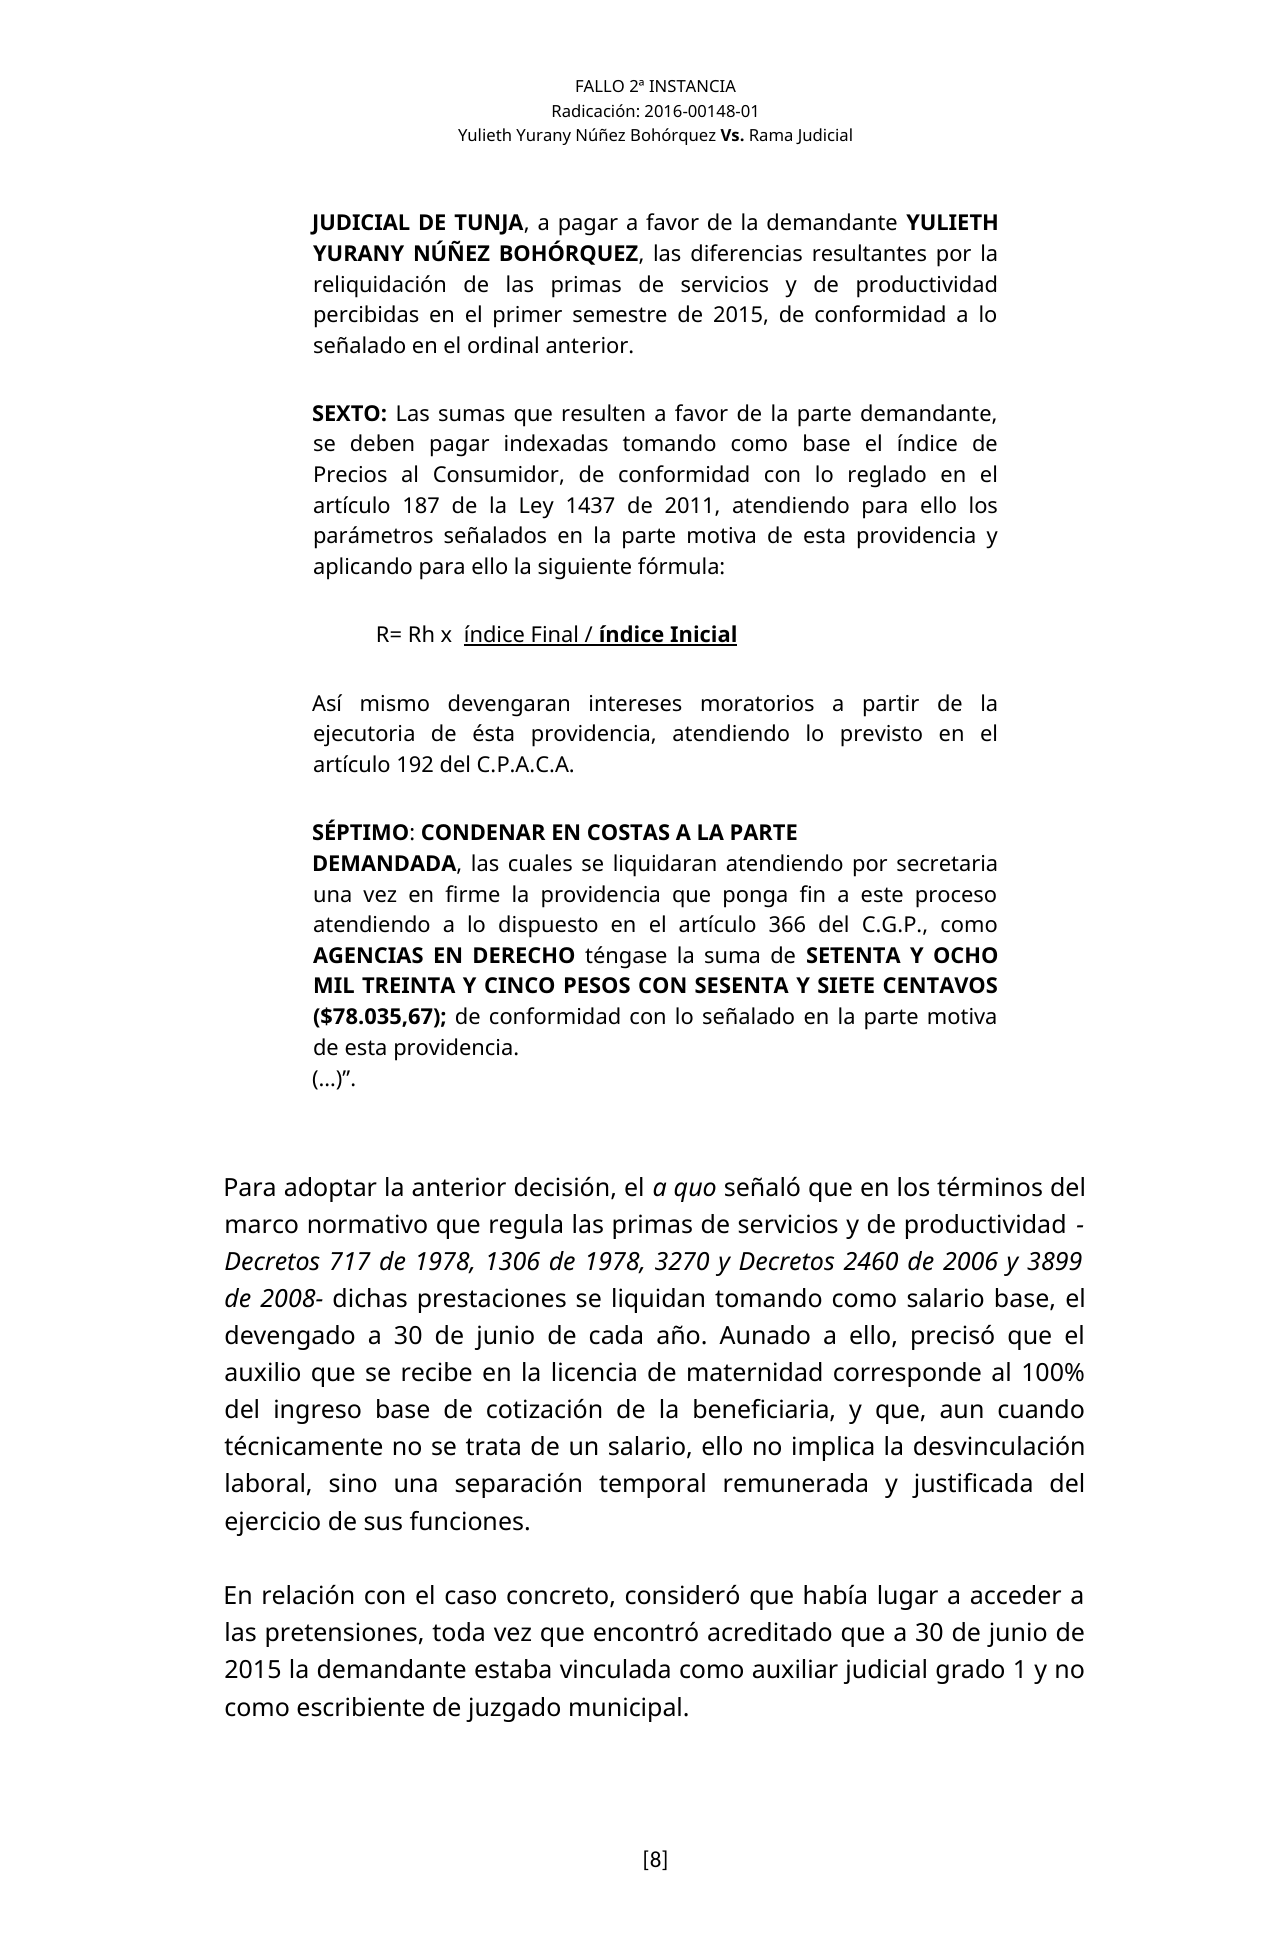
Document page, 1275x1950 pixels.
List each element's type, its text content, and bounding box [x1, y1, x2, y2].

text (…)”. [312, 1063, 1087, 1093]
text JUDICIAL DE TUNJA, a pagar a favor de la demandante YULIETH YURANY NÚÑEZ BOHÓRQUEZ, las diferencias resultantes por la reliquidación de las primas de servicios y de productividad percibidas en el primer semestre de 2015, de conformidad a lo señalado en el ordinal anterior. [312, 207, 999, 359]
text Así mismo devengaran intereses moratorios a partir de la ejecutoria de ésta providencia, atendiendo lo previsto en el artículo 192 del C.P.A.C.A. [312, 688, 999, 779]
text SEXTO: Las sumas que resulten a favor de la parte demandante, se deben pagar indexadas tomando como base el índice de Precios al Consumidor, de conformidad con lo reglado en el artículo 187 de la Ley 1437 de 2011, atendiendo para ello los parámetros señalados en la parte motiva de esta providencia y aplicando para ello la siguiente fórmula: [312, 398, 999, 581]
text R= Rh x índice Final / índice Inicial [313, 619, 1087, 648]
text Para adoptar la anterior decisión, el a quo señaló que en los términos del marco normativo que regula las primas de servicios y de productividad -Decretos 717 de 1978, 1306 de 1978, 3270 y Decretos 2460 de 2006 y 3899 de 2008- dichas prestaciones se liquidan tomando como salario base, el devengado a 30 de junio de cada año. Aunado a ello, precisó que el auxilio que se recibe en la licencia de maternidad corresponde al 100% del ingreso base de cotización de la beneficiaria, y que, aun cuando técnicamente no se trata de un salario, ello no implica la desvinculación laboral, sino una separación temporal remunerada y justificada del ejercicio de sus funciones. [223, 1169, 1087, 1537]
text DEMANDADA, las cuales se liquidaran atendiendo por secretaria una vez en firme la providencia que ponga fin a este proceso atendiendo a lo dispuesto en el artículo 366 del C.G.P., como AGENCIAS EN DERECHO téngase la suma de SETENTA Y OCHO MIL TREINTA Y CINCO PESOS CON SESENTA Y SIETE CENTAVOS ($78.035,67); de conformidad con lo señalado en la parte motiva de esta providencia. [312, 848, 999, 1061]
text SÉPTIMO: CONDENAR EN COSTAS A LA PARTE [312, 817, 1087, 847]
text En relación con el caso concreto, consideró que había lugar a acceder a las pretensiones, toda vez que encontró acreditado que a 30 de junio de 2015 la demandante estaba vinculada como auxiliar judicial grado 1 y no como escribiente de juzgado municipal. [223, 1578, 1087, 1723]
